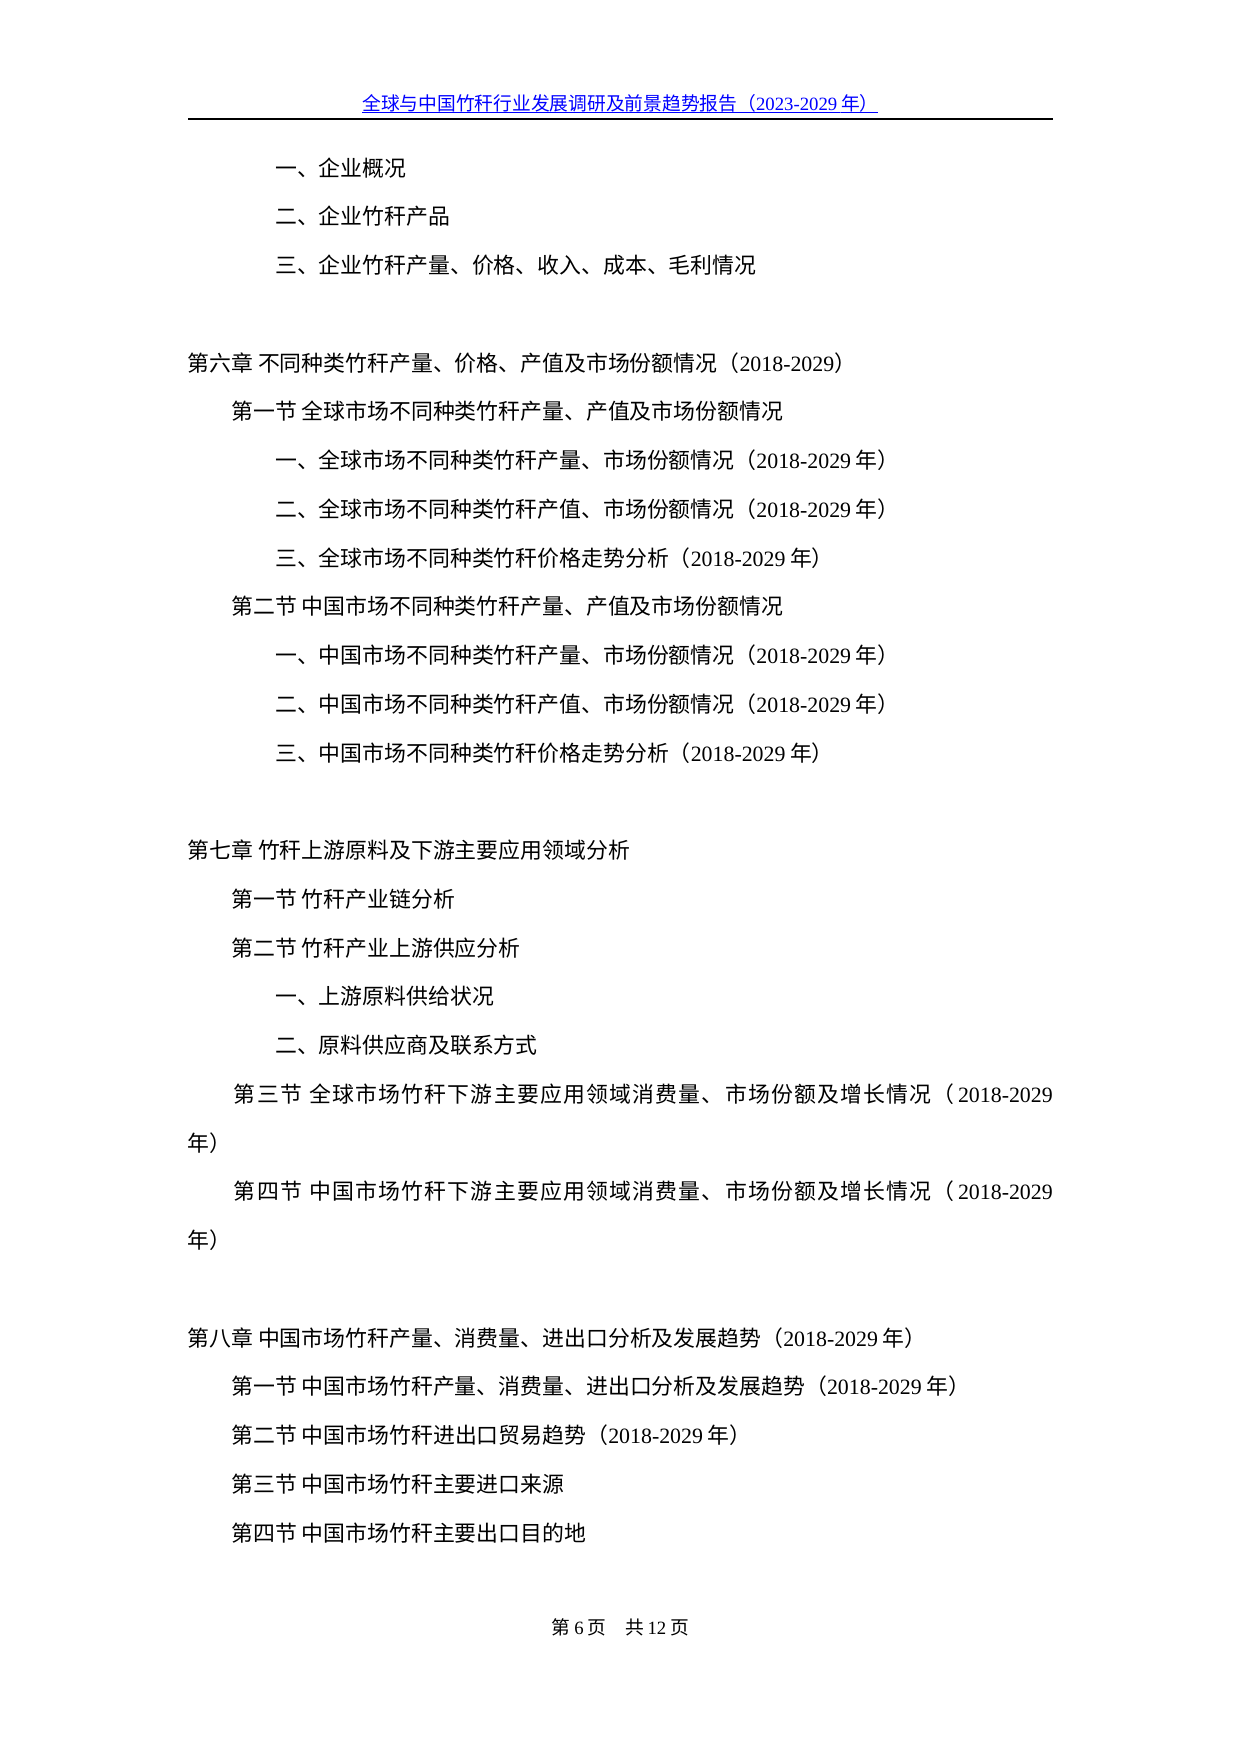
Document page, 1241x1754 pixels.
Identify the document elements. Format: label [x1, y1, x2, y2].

text [187, 150, 1053, 1548]
